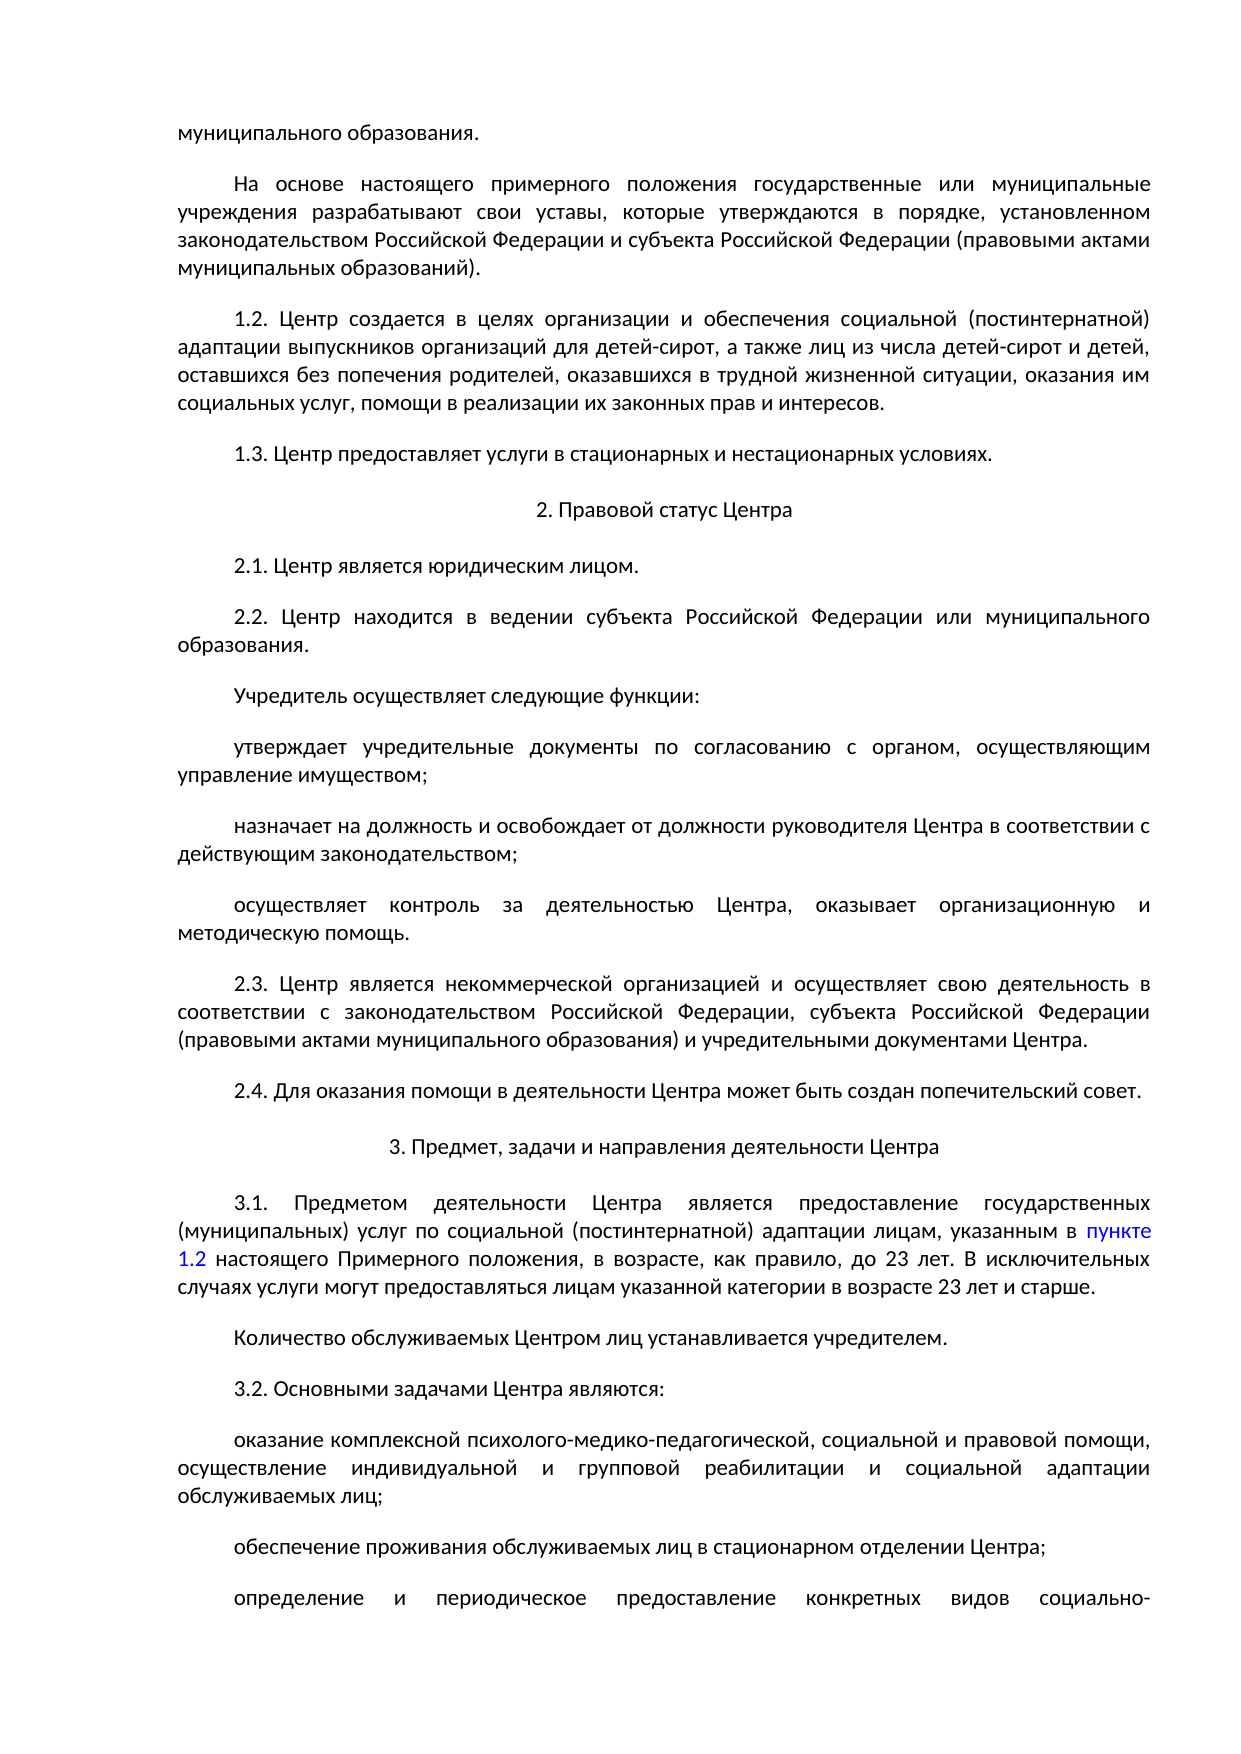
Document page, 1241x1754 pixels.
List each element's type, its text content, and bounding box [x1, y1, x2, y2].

text 3. Предмет, задачи и направления деятельности Центра [177, 1132, 1152, 1160]
text 2.2. Центр находится в ведении субъекта Российской Федерации или муниципального образования. [177, 602, 1152, 658]
text утверждает учредительные документы по согласованию с органом, осуществляющим управление имуществом; [177, 732, 1152, 788]
text 3.2. Основными задачами Центра являются: [177, 1374, 1152, 1402]
text 2. Правовой статус Центра [177, 495, 1152, 523]
text Количество обслуживаемых Центром лиц устанавливается учредителем. [177, 1323, 1152, 1351]
text 2.3. Центр является некоммерческой организацией и осуществляет свою деятельность в соответствии с законодательством Российской Федерации, субъекта Российской Федерации (правовыми актами муниципального образования) и учредительными документами Центра. [177, 969, 1152, 1053]
text 2.4. Для оказания помощи в деятельности Центра может быть создан попечительский совет. [177, 1076, 1152, 1104]
text осуществляет контроль за деятельностью Центра, оказывает организационную и методическую помощь. [177, 890, 1152, 946]
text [177, 118, 1152, 146]
text На основе настоящего примерного положения государственные или муниципальные учреждения разрабатывают свои уставы, которые утверждаются в порядке, установленном законодательством Российской Федерации и субъекта Российской Федерации (правовыми актами муниципальных образований). [177, 169, 1152, 281]
text 1.3. Центр предоставляет услуги в стационарных и нестационарных условиях. [177, 439, 1152, 467]
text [177, 1583, 1152, 1611]
text назначает на должность и освобождает от должности руководителя Центра в соответствии с действующим законодательством; [177, 811, 1152, 867]
text обеспечение проживания обслуживаемых лиц в стационарном отделении Центра; [177, 1532, 1152, 1560]
text 1.2. Центр создается в целях организации и обеспечения социальной (постинтернатной) адаптации выпускников организаций для детей-сирот, а также лиц из числа детей-сирот и детей, оставшихся без попечения родителей, оказавшихся в трудной жизненной ситуации, оказания им социальных услуг, помощи в реализации их законных прав и интересов. [177, 304, 1152, 416]
text Учредитель осуществляет следующие функции: [177, 681, 1152, 709]
text 2.1. Центр является юридическим лицом. [177, 551, 1152, 579]
text 3.1. Предметом деятельности Центра является предоставление государственных (муниципальных) услуг по социальной (постинтернатной) адаптации лицам, указанным в пункте 1.2 настоящего Примерного положения, в возрасте, как правило, до 23 лет. В исключительных случаях услуги могут предоставляться лицам указанной категории в возрасте 23 лет и старше. [177, 1188, 1152, 1300]
text оказание комплексной психолого-медико-педагогической, социальной и правовой помощи, осуществление индивидуальной и групповой реабилитации и социальной адаптации обслуживаемых лиц; [177, 1425, 1152, 1509]
